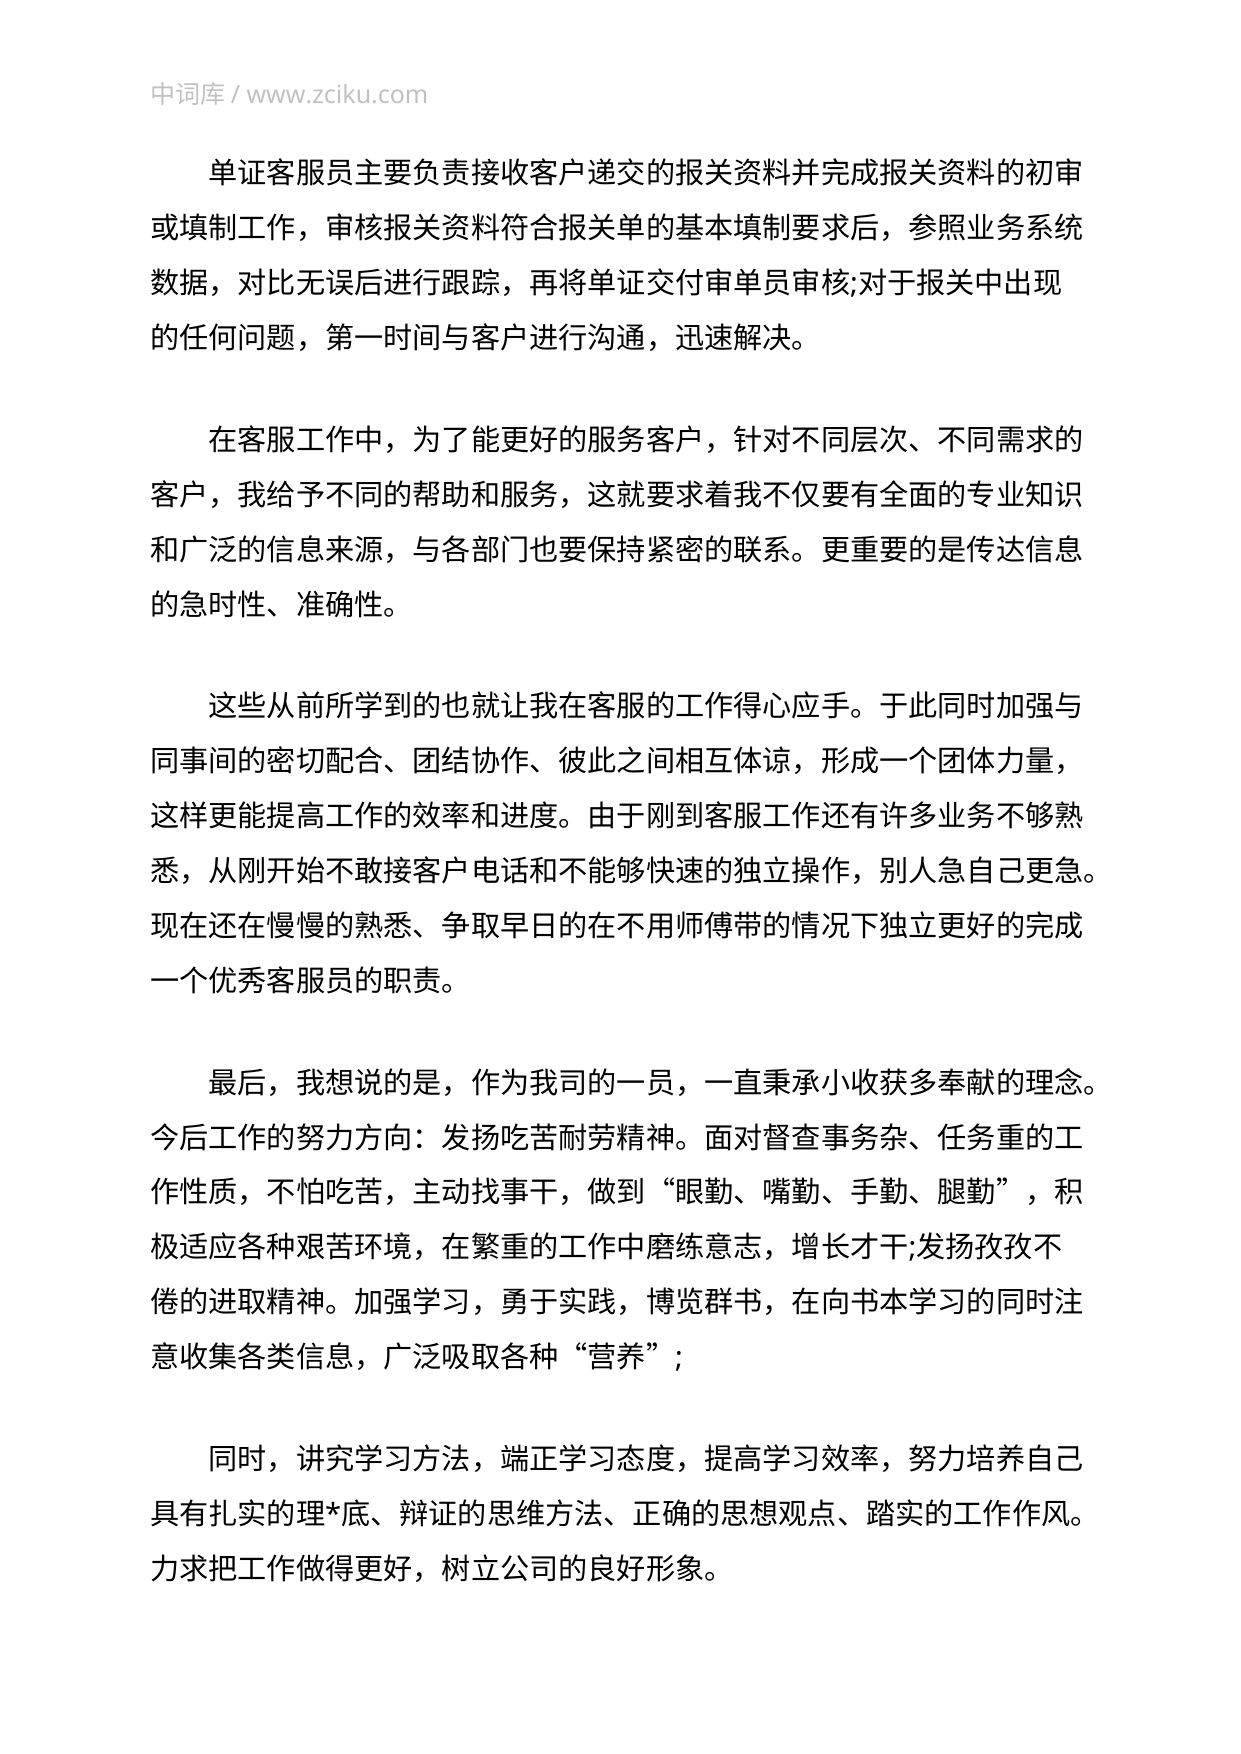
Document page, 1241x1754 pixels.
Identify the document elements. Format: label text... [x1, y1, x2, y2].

text 在客服工作中，为了能更好的服务客户，针对不同层次、不同需求的客户，我给予不同的帮助和服务，这就要求着我不仅要有全面的专业知识和广泛的信息来源，与各部门也要保持紧密的联系。更重要的是传达信息的急时性、准确性。 [150, 417, 1090, 623]
text 单证客服员主要负责接收客户递交的报关资料并完成报关资料的初审或填制工作，审核报关资料符合报关单的基本填制要求后，参照业务系统数据，对比无误后进行跟踪，再将单证交付审单员审核;对于报关中出现的任何问题，第一时间与客户进行沟通，迅速解决。 [150, 150, 1090, 357]
text 这些从前所学到的也就让我在客服的工作得心应手。于此同时加强与同事间的密切配合、团结协作、彼此之间相互体谅，形成一个团体力量，这样更能提高工作的效率和进度。由于刚到客服工作还有许多业务不够熟悉，从刚开始不敢接客户电话和不能够快速的独立操作，别人急自己更急。现在还在慢慢的熟悉、争取早日的在不用师傅带的情况下独立更好的完成一个优秀客服员的职责。 [150, 683, 1090, 1000]
text 最后，我想说的是，作为我司的一员，一直秉承小收获多奉献的理念。今后工作的努力方向：发扬吃苦耐劳精神。面对督查事务杂、任务重的工作性质，不怕吃苦，主动找事干，做到“眼勤、嘴勤、手勤、腿勤”，积极适应各种艰苦环境，在繁重的工作中磨练意志，增长才干;发扬孜孜不倦的进取精神。加强学习，勇于实践，博览群书，在向书本学习的同时注意收集各类信息，广泛吸取各种“营养”; [150, 1059, 1090, 1376]
text 同时，讲究学习方法，端正学习态度，提高学习效率，努力培养自己具有扎实的理*底、辩证的思维方法、正确的思想观点、踏实的工作作风。力求把工作做得更好，树立公司的良好形象。 [150, 1436, 1090, 1588]
